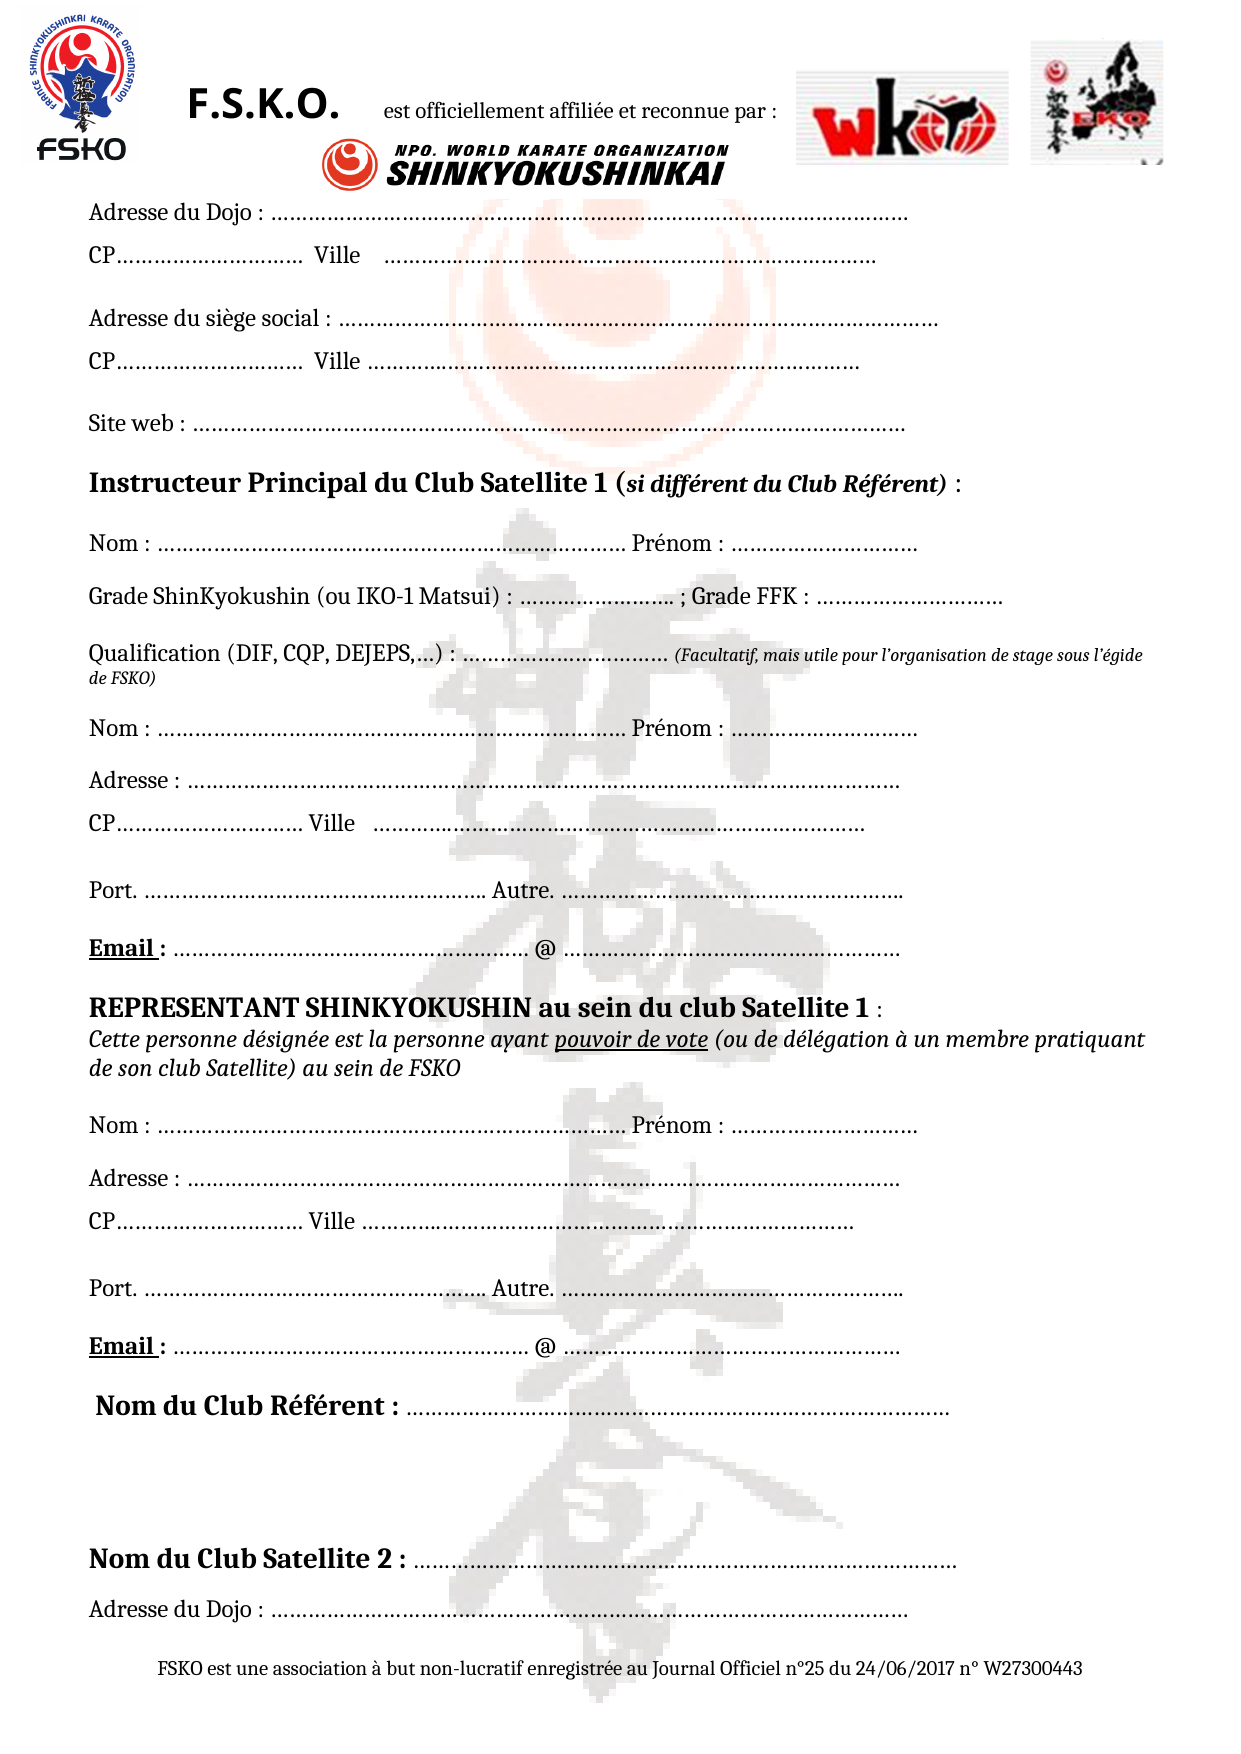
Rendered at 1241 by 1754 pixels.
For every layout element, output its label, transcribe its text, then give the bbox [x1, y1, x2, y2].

text Cette personne désignée est la personne ayant pouvoir de vote (ou de délégation à un membre pratiquant de son club Satellite) au sein de FSKO [89, 1025, 1152, 1082]
text Port. ………………………………………………. Autre. ………………………………………………. [89, 876, 1152, 905]
picture [19, 4, 142, 166]
picture [796, 69, 1009, 165]
text Adresse du Dojo : ………………………………………………………………………………………… [89, 1595, 1152, 1624]
picture [310, 130, 742, 199]
text Qualification (DIF, CQP, DEJEPS,…) : …………………………… (Facultatif, mais utile pour l’organisation de stage sous l’égide de FSKO) [89, 639, 1152, 689]
text CP………………………… Ville ………….………………………………………………………… [89, 347, 1152, 376]
text CP………………………… Ville ………….………………………………………………………… [89, 241, 1152, 270]
text Nom : ………………………………………………………………… Prénom : ………………………… [89, 529, 1152, 558]
text Adresse : …………………………………………………………………………………………………… [89, 1164, 1152, 1193]
text CP………………………… Ville ………….………………………………………………………… [89, 1207, 1152, 1236]
text Email : ………………………………………………… @ ……………………………………………… [89, 934, 1152, 963]
text REPRESENTANT SHINKYOKUSHIN au sein du club Satellite 1 : [89, 991, 1152, 1025]
picture [1030, 38, 1164, 165]
text Grade ShinKyokushin (ou IKO-1 Matsui) : ……………………. ; Grade FFK : ………………………… [89, 582, 1152, 610]
text Instructeur Principal du Club Satellite 1 (si différent du Club Référent) : [89, 467, 1152, 500]
text Adresse du Dojo : ………………………………………………………………………………………… [89, 198, 1152, 227]
text Adresse : …………………………………………………………………………………………………… [89, 766, 1152, 795]
text Email : ………………………………………………… @ ……………………………………………… [89, 1332, 1152, 1360]
text Port. ………………………………………………. Autre. ………………………………………………. [89, 1274, 1152, 1303]
text Site web : …………………………………………………………………………………………………… [89, 409, 1152, 438]
text Nom du Club Référent : …………………………………………………………………………… [89, 1389, 1152, 1423]
text Nom du Club Satellite 2 : …………………………………………………………………………… [89, 1542, 1152, 1576]
text Adresse du siège social : …………………………………………………………………………………… [89, 304, 1152, 332]
text CP………………………… Ville ………….………………………………………………………… [89, 809, 1152, 838]
text Nom : ………………………………………………………………… Prénom : ………………………… [89, 713, 1152, 742]
text Nom : ………………………………………………………………… Prénom : ………………………… [89, 1111, 1152, 1140]
